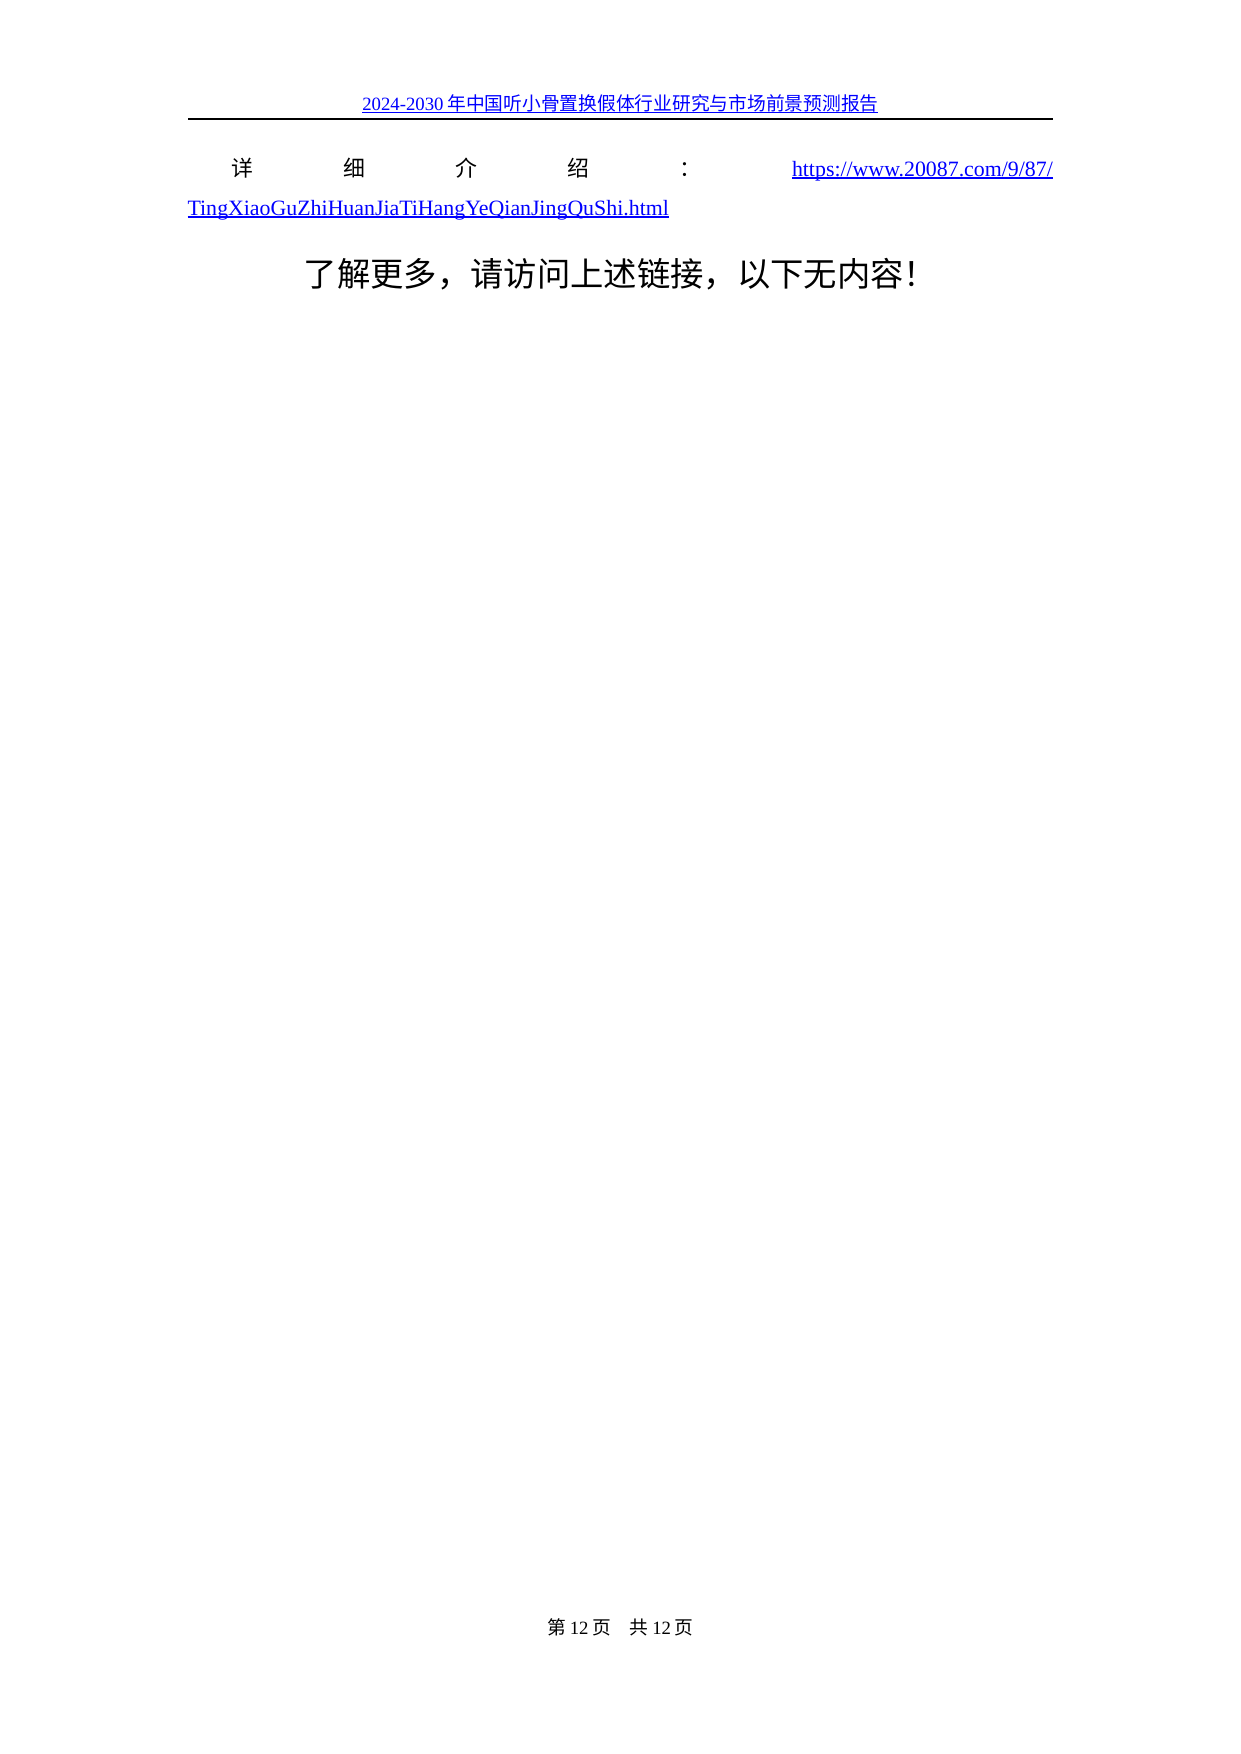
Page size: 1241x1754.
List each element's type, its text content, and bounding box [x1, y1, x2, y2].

title 了解更多，请访问上述链接，以下无内容！ [187, 239, 1053, 304]
text 详细介绍：https://www.20087.com/9/87/TingXiaoGuZhiHuanJiaTiHangYeQianJingQuShi.html [187, 150, 1053, 223]
